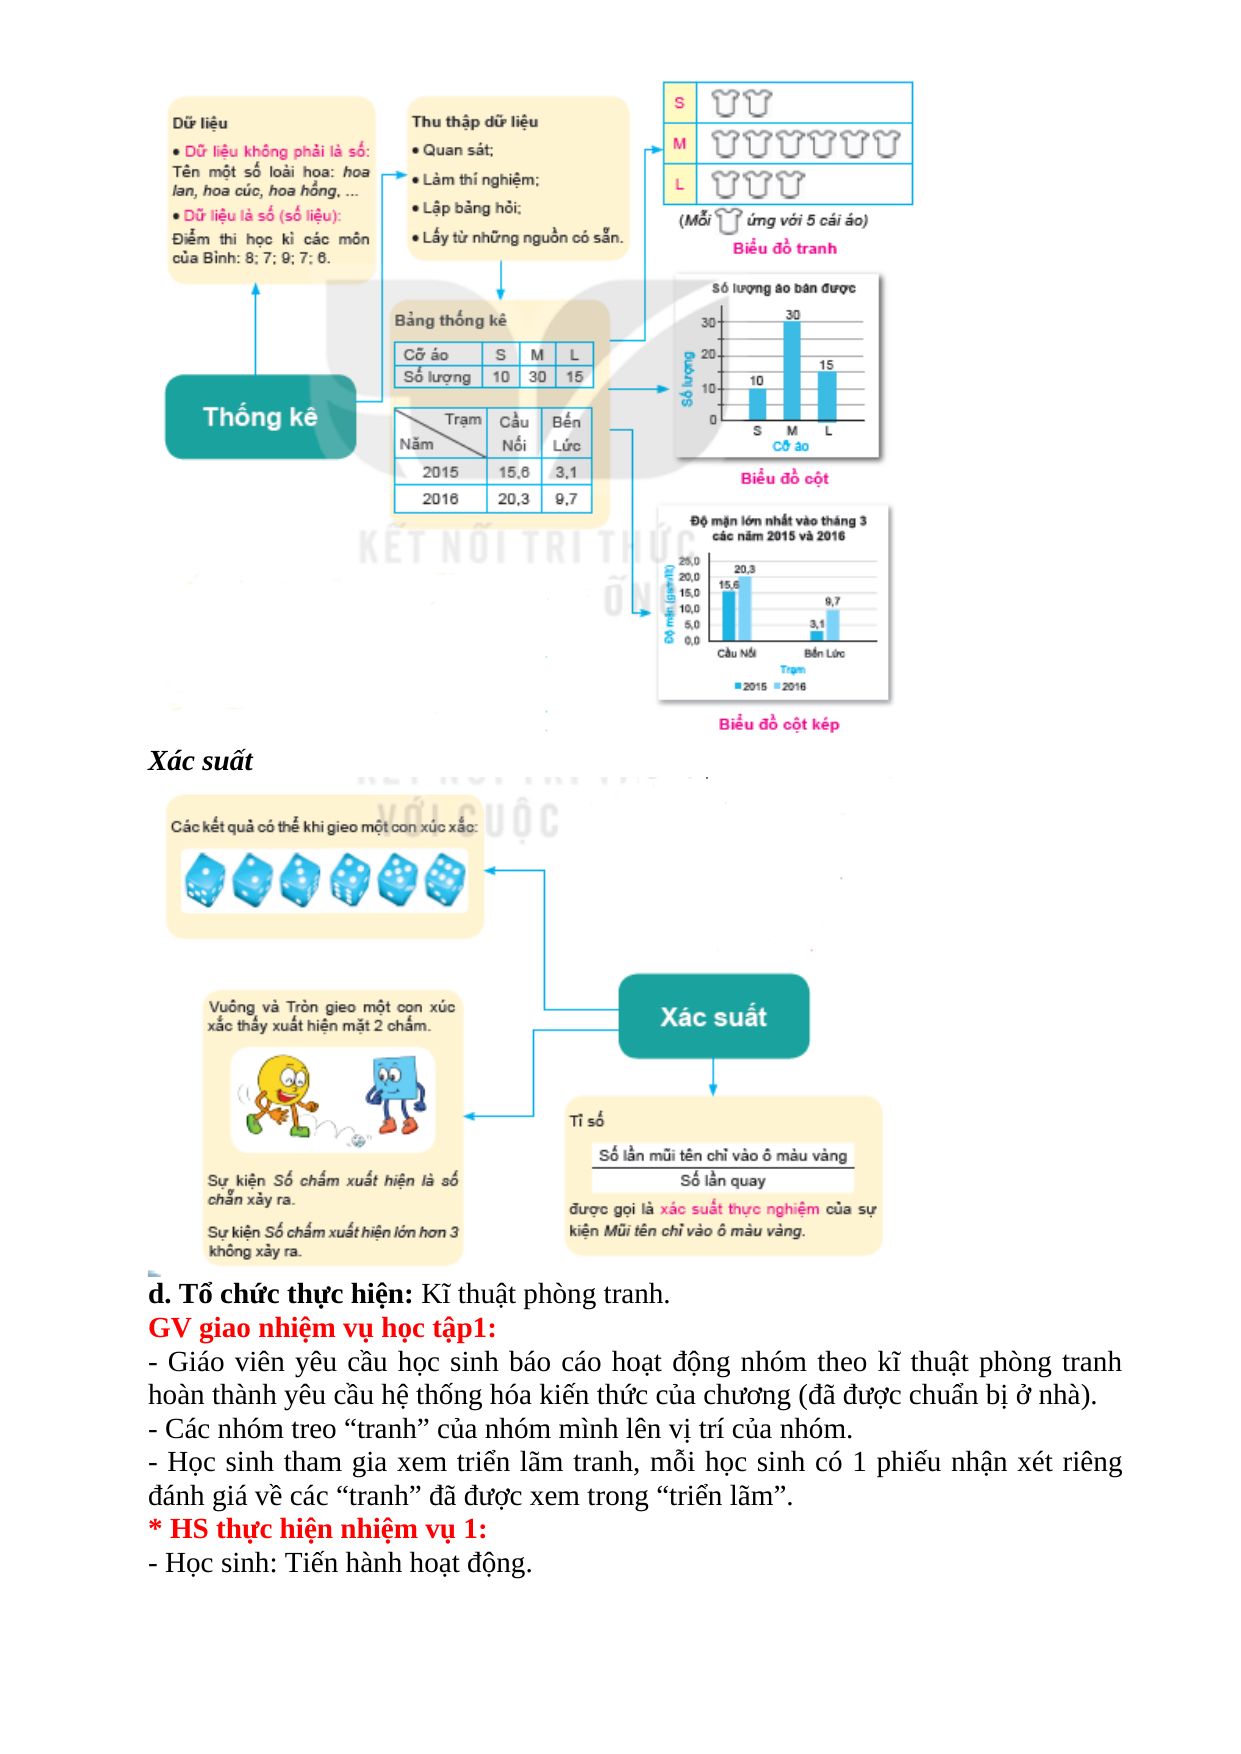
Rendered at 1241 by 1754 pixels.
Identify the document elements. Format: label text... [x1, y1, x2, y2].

text * HS thực hiện nhiệm vụ 1: [148, 1511, 1123, 1545]
picture [147, 777, 919, 1277]
text - Học sinh tham gia xem triển lãm tranh, mỗi học sinh có 1 phiếu nhận xét riêng đánh giá về các “tranh” đã được xem trong “triển lãm”. [148, 1444, 1123, 1511]
text d. Tổ chức thực hiện: Kĩ thuật phòng tranh. [148, 1277, 1123, 1310]
text - Giáo viên yêu cầu học sinh báo cáo hoạt động nhóm theo kĩ thuật phòng tranh hoàn thành yêu cầu hệ thống hóa kiến thức của chương (đã được chuẩn bị ở nhà). [148, 1344, 1123, 1411]
text Xác suất [148, 743, 1123, 777]
text GV giao nhiệm vụ học tập1: [148, 1310, 1123, 1344]
text - Học sinh: Tiến hành hoạt động. [148, 1545, 1123, 1578]
picture [147, 74, 948, 744]
text - Các nhóm treo “tranh” của nhóm mình lên vị trí của nhóm. [148, 1411, 1123, 1444]
